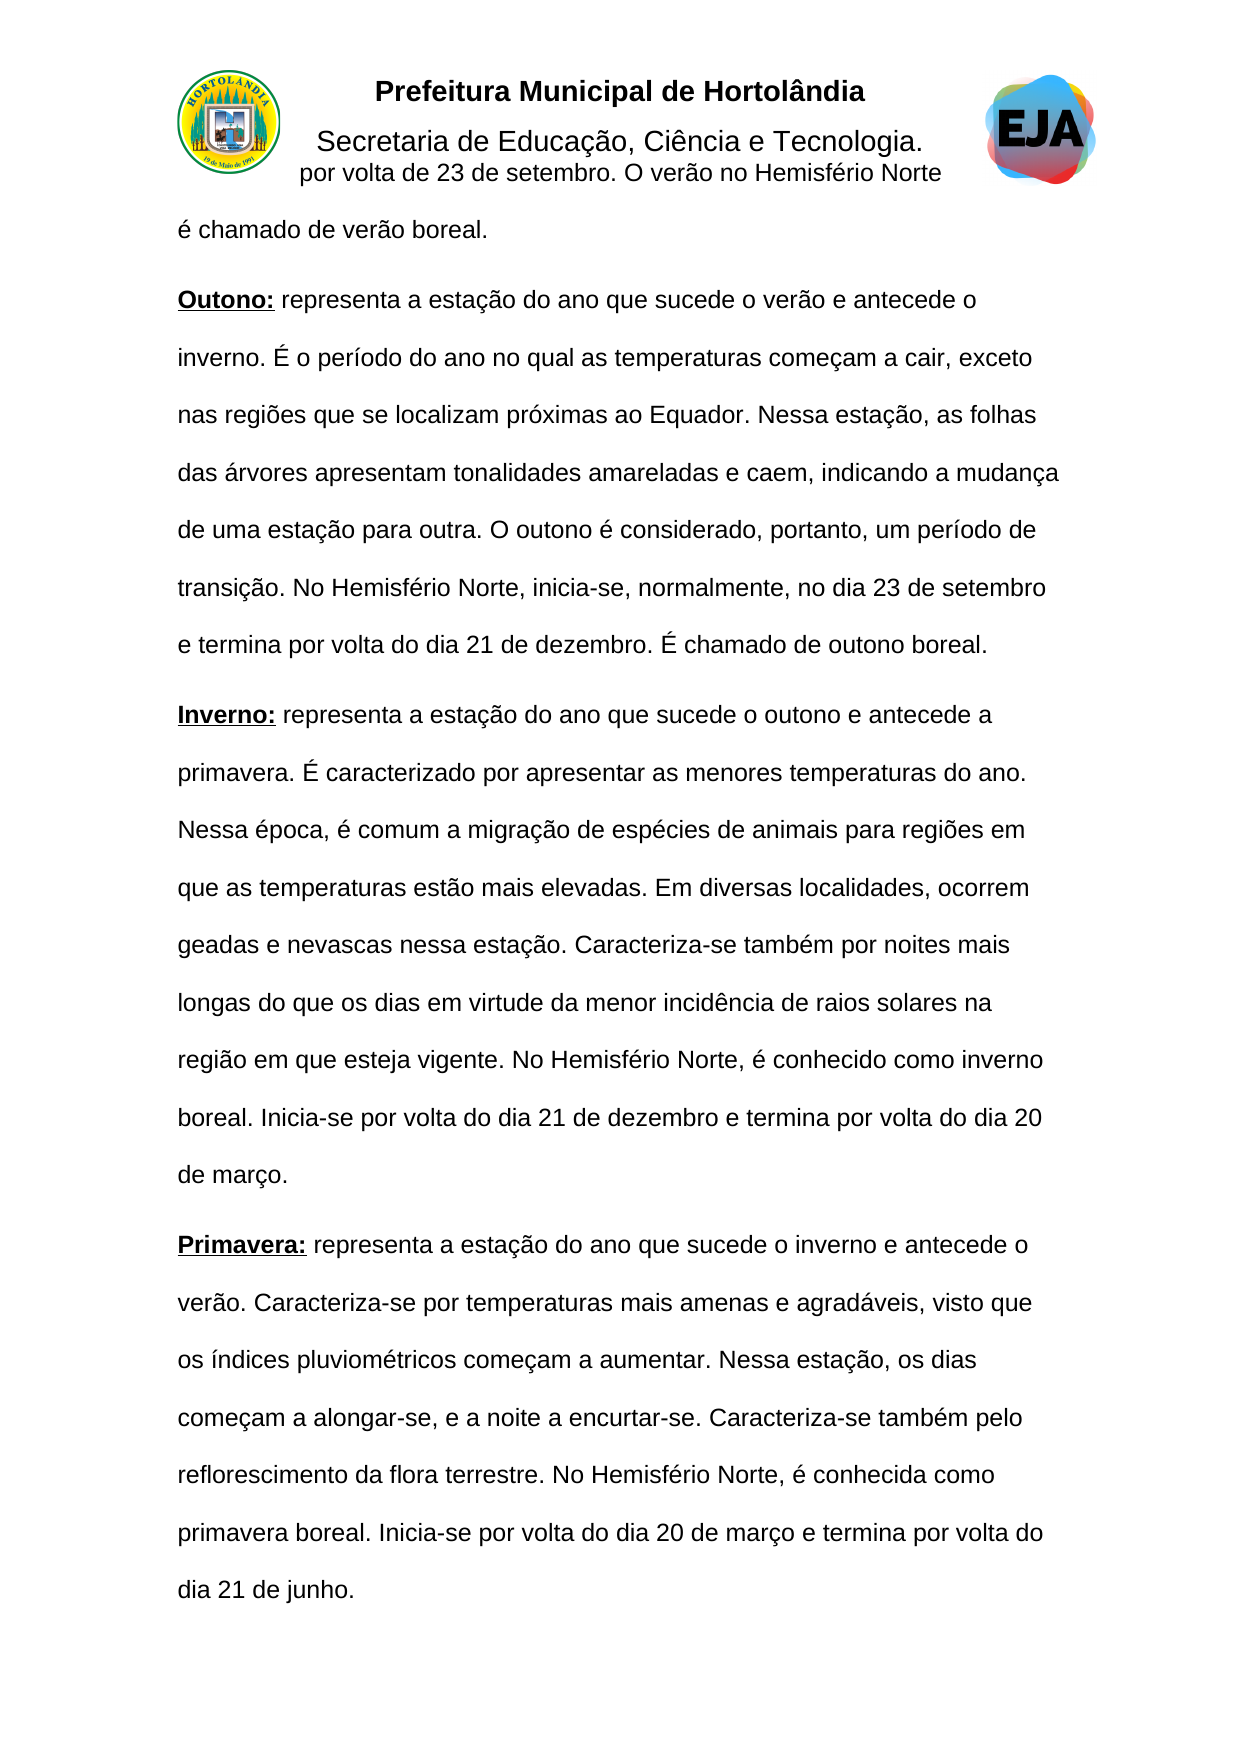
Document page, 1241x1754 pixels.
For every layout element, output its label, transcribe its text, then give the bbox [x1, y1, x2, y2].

text Inverno: representa a estação do ano que sucede o outono e antecede a primavera. É caracterizado por apresentar as menores temperaturas do ano. Nessa época, é comum a migração de espécies de animais para regiões em que as temperaturas estão mais elevadas. Em diversas localidades, ocorrem geadas e nevascas nessa estação. Caracteriza-se também por noites mais longas do que os dias em virtude da menor incidência de raios solares na região em que esteja vigente. No Hemisfério Norte, é conhecido como inverno boreal. Inicia-se por volta do dia 21 de dezembro e termina por volta do dia 20 de março. [177, 700, 1063, 1189]
text Primavera: representa a estação do ano que sucede o inverno e antecede o verão. Caracteriza-se por temperaturas mais amenas e agradáveis, visto que os índices pluviométricos começam a aumentar. Nessa estação, os dias começam a alongar-se, e a noite a encurtar-se. Caracteriza-se também pelo reflorescimento da flora terrestre. No Hemisfério Norte, é conhecida como primavera boreal. Inicia-se por volta do dia 20 de março e termina por volta do dia 21 de junho. [177, 1230, 1063, 1604]
text Outono: representa a estação do ano que sucede o verão e antecede o inverno. É o período do ano no qual as temperaturas começam a cair, exceto nas regiões que se localizam próximas ao Equador. Nessa estação, as folhas das árvores apresentam tonalidades amareladas e caem, indicando a mudança de uma estação para outra. O outono é considerado, portanto, um período de transição. No Hemisfério Norte, inicia-se, normalmente, no dia 23 de setembro e termina por volta do dia 21 de dezembro. É chamado de outono boreal. [177, 285, 1063, 659]
picture [982, 70, 1097, 186]
picture [177, 70, 281, 158]
